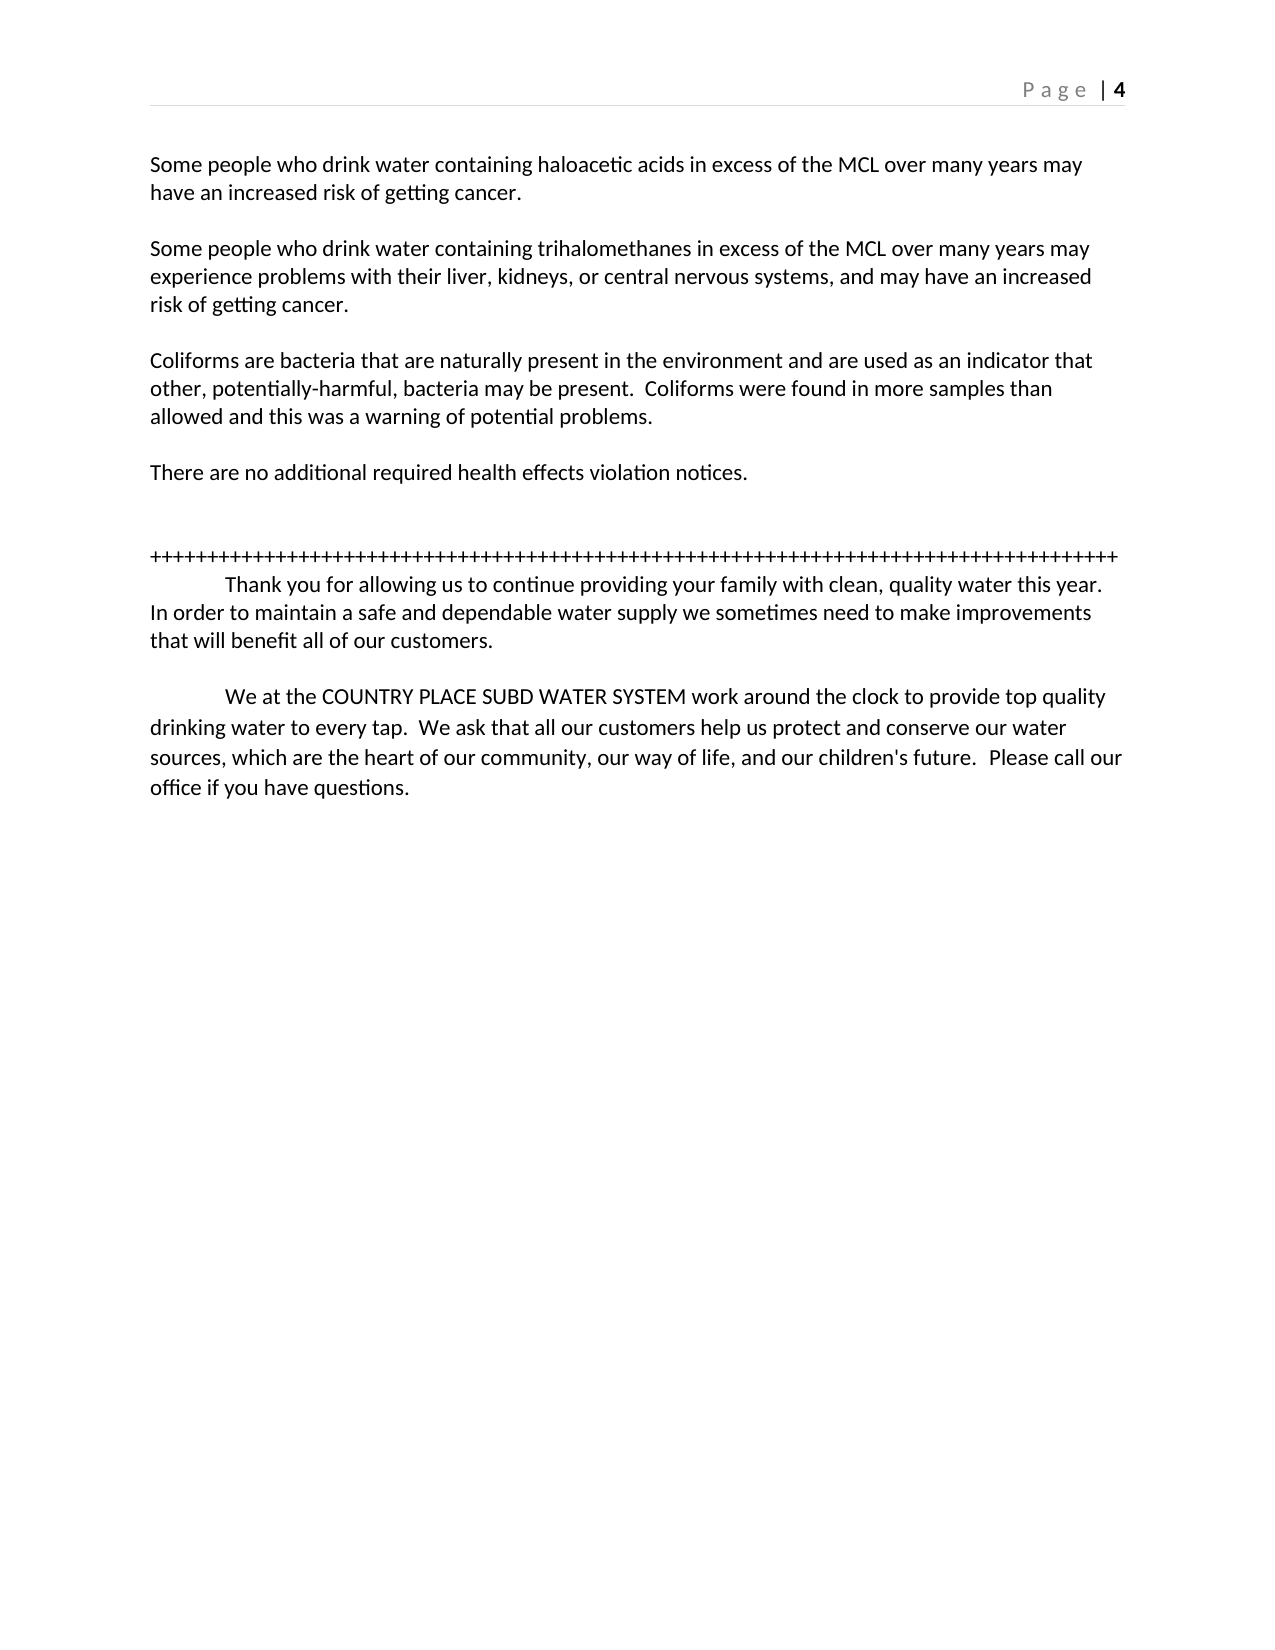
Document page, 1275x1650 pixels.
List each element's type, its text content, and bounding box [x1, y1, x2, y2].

text Thank you for allowing us to continue providing your family with clean, quality water this year. In order to maintain a safe and dependable water supply we sometimes need to make improvements that will benefit all of our customers. [150, 570, 1125, 654]
text Some people who drink water containing haloacetic acids in excess of the MCL over many years may have an increased risk of getting cancer. [150, 150, 1125, 206]
text +++++++++++++++++++++++++++++++++++++++++++++++++++++++++++++++++++++++++++++++++++++ [150, 542, 1125, 570]
text Some people who drink water containing trihalomethanes in excess of the MCL over many years may experience problems with their liver, kidneys, or central nervous systems, and may have an increased risk of getting cancer. [150, 234, 1125, 318]
text There are no additional required health effects violation notices. [150, 458, 1125, 486]
text Coliforms are bacteria that are naturally present in the environment and are used as an indicator that other, potentially-harmful, bacteria may be present. Coliforms were found in more samples than allowed and this was a warning of potential problems. [150, 346, 1125, 430]
text We at the COUNTRY PLACE SUBD WATER SYSTEM work around the clock to provide top quality drinking water to every tap. We ask that all our customers help us protect and conserve our water sources, which are the heart of our community, our way of life, and our children's future. Please call our office if you have questions. [150, 682, 1125, 801]
